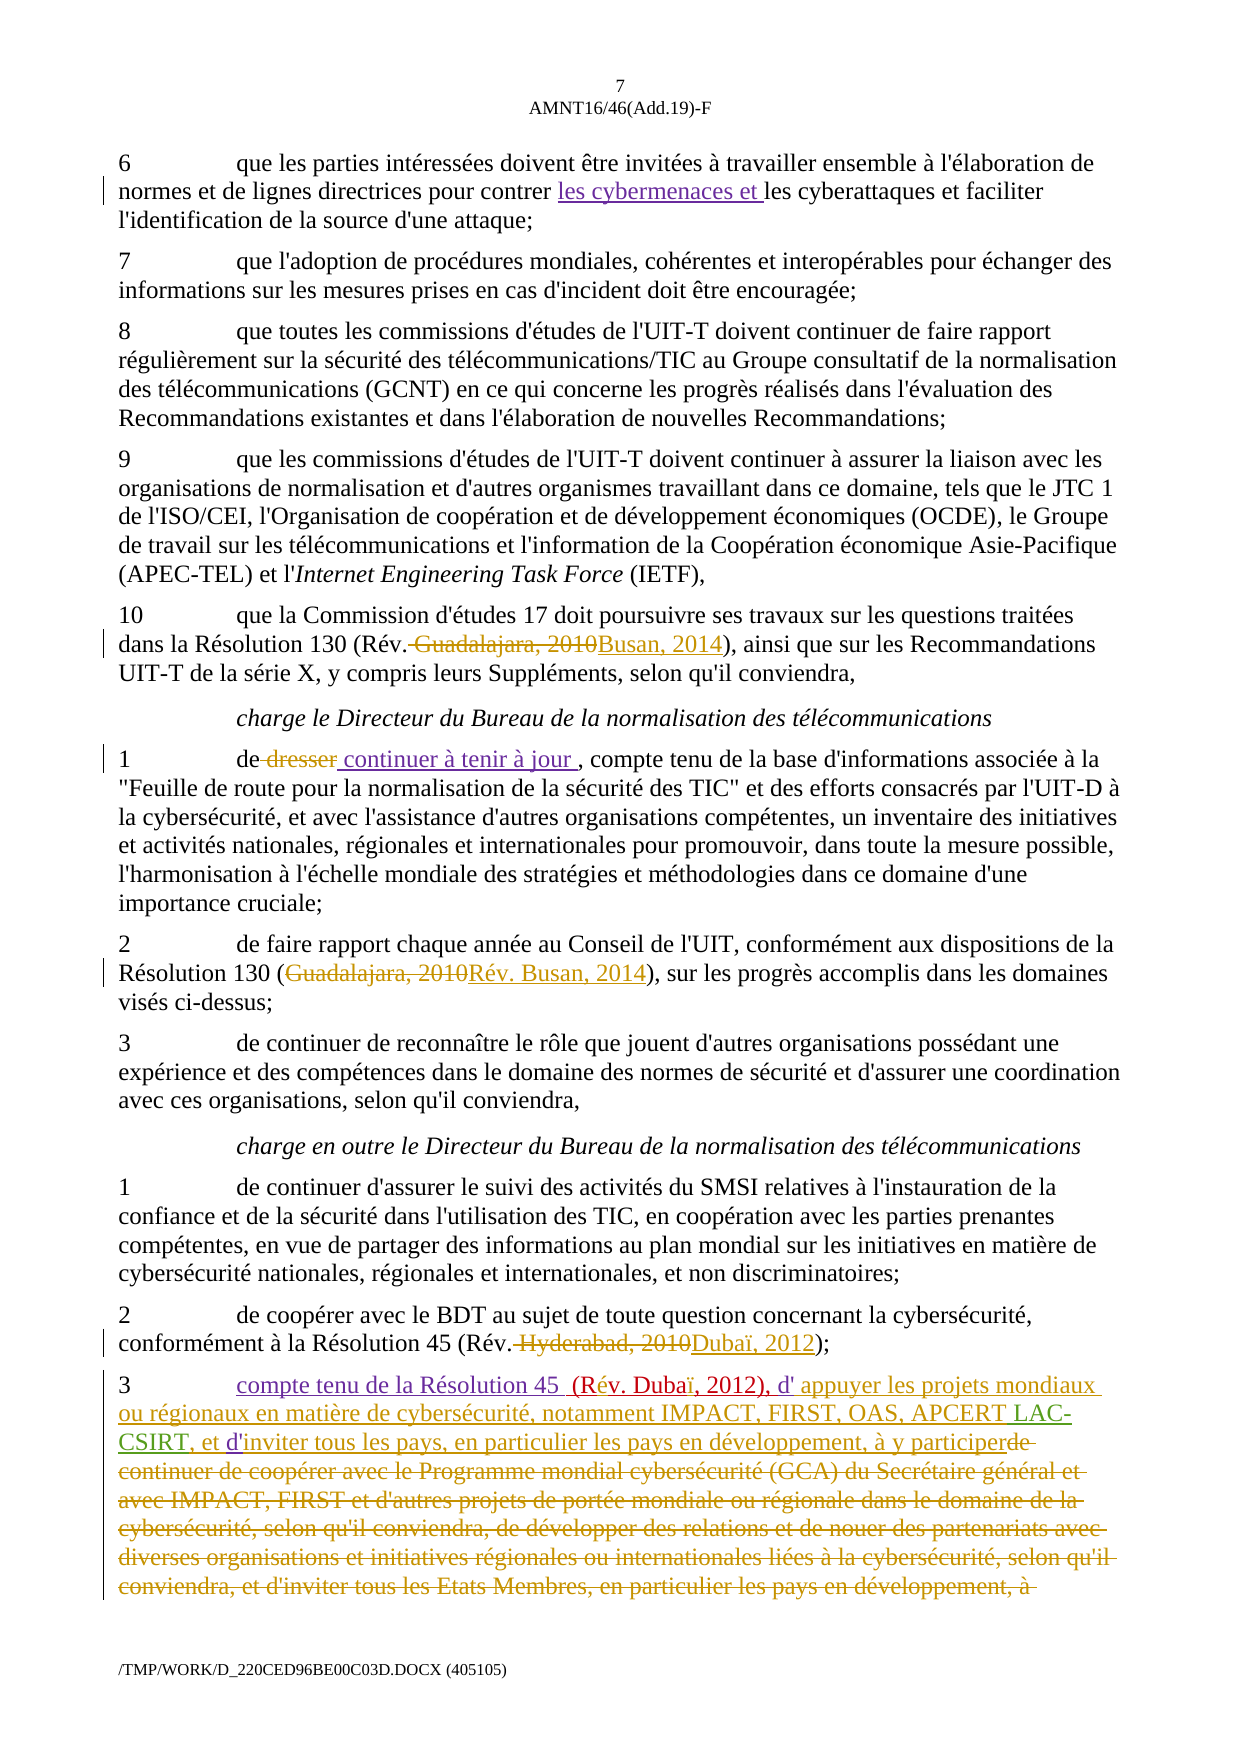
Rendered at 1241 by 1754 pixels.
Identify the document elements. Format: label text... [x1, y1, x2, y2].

text 3 de continuer de reconnaître le rôle que jouent d'autres organisations possédant une expérience et des compétences dans le domaine des normes de sécurité et d'assurer une coordination avec ces organisations, selon qu'il conviendra, [118, 1028, 1122, 1114]
text charge le Directeur du Bureau de la normalisation des télécommunications [236, 703, 1122, 732]
text 10 que la Commission d'études 17 doit poursuivre ses travaux sur les questions traitées dans la Résolution 130 (Rév.), ainsi que sur les Recommandations UIT-T de la série X, y compris leurs Suppléments, selon qu'il conviendra, [118, 600, 1122, 686]
text 1 de, compte tenu de la base d'informations associée à la "Feuille de route pour la normalisation de la sécurité des TIC" et des efforts consacrés par l'UIT-D à la cybersécurité, et avec l'assistance d'autres organisations compétentes, un inventaire des initiatives et activités nationales, régionales et internationales pour promouvoir, dans toute la mesure possible, l'harmonisation à l'échelle mondiale des stratégies et méthodologies dans ce domaine d'une importance cruciale; [118, 744, 1122, 917]
text 6 que les parties intéressées doivent être invitées à travailler ensemble à l'élaboration de normes et de lignes directrices pour contrer les cyberattaques et faciliter l'identification de la source d'une attaque; [118, 148, 1122, 234]
text 3 ; [118, 1370, 1122, 1600]
text 2 de coopérer avec le BDT au sujet de toute question concernant la cybersécurité, conformément à la Résolution 45 (Rév.); [118, 1300, 1122, 1357]
text 1 de continuer d'assurer le suivi des activités du SMSI relatives à l'instauration de la confiance et de la sécurité dans l'utilisation des TIC, en coopération avec les parties prenantes compétentes, en vue de partager des informations au plan mondial sur les initiatives en matière de cybersécurité nationales, régionales et internationales, et non discriminatoires; [118, 1172, 1122, 1287]
text 2 de faire rapport chaque année au Conseil de l'UIT, conformément aux dispositions de la Résolution 130 (), sur les progrès accomplis dans les domaines visés ci-dessus; [118, 929, 1122, 1016]
text 8 que toutes les commissions d'études de l'UIT-T doivent continuer de faire rapport régulièrement sur la sécurité des télécommunications/TIC au Groupe consultatif de la normalisation des télécommunications (GCNT) en ce qui concerne les progrès réalisés dans l'évaluation des Recommandations existantes et dans l'élaboration de nouvelles Recommandations; [118, 316, 1122, 431]
text 7 que l'adoption de procédures mondiales, cohérentes et interopérables pour échanger des informations sur les mesures prises en cas d'incident doit être encouragée; [118, 246, 1122, 304]
text 9 que les commissions d'études de l'UIT-T doivent continuer à assurer la liaison avec les organisations de normalisation et d'autres organismes travaillant dans ce domaine, tels que le JTC 1 de l'ISO/CEI, l'Organisation de coopération et de développement économiques (OCDE), le Groupe de travail sur les télécommunications et l'information de la Coopération économique Asie-Pacifique (APEC-TEL) et l'Internet Engineering Task Force (IETF), [118, 444, 1122, 588]
text charge en outre le Directeur du Bureau de la normalisation des télécommunications [236, 1131, 1122, 1160]
